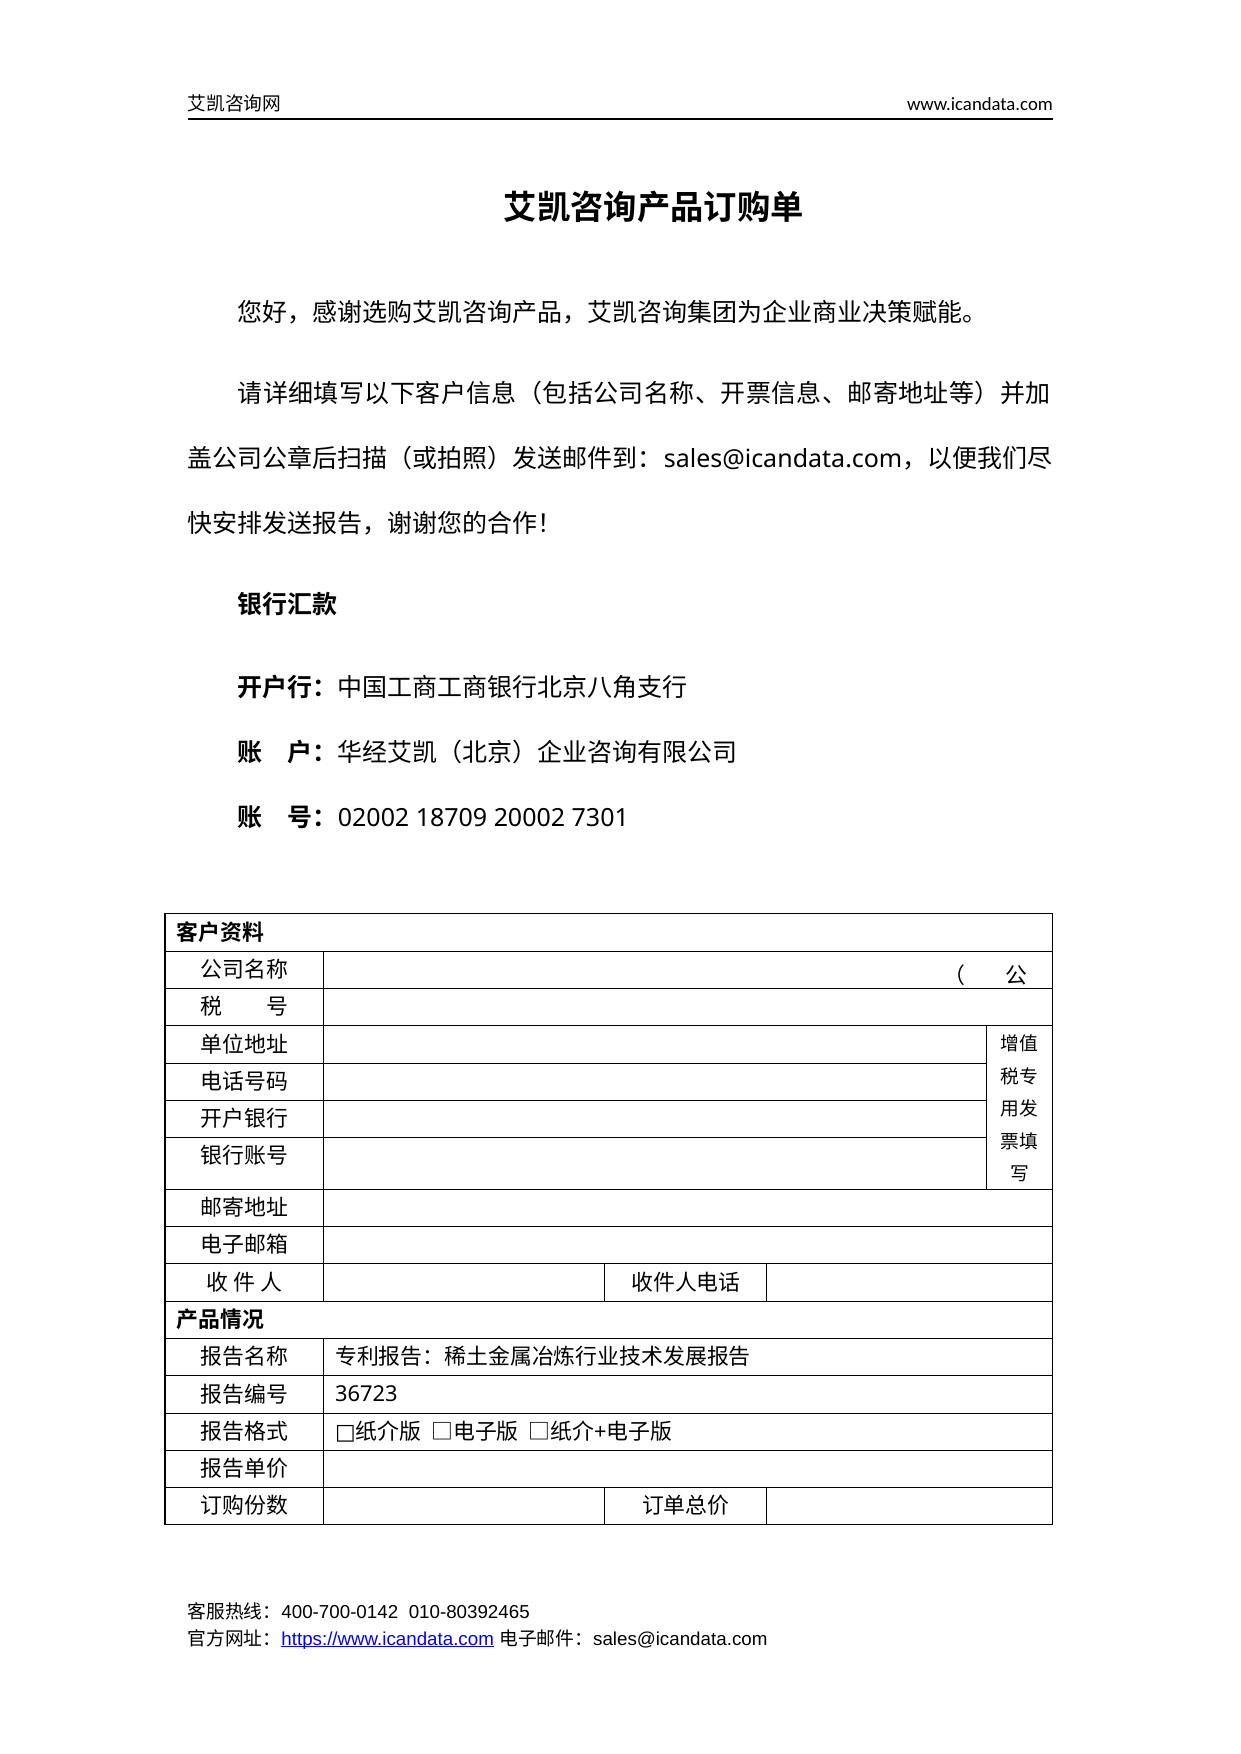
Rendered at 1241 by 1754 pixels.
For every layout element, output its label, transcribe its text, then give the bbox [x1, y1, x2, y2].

table_header 客户资料 [166, 914, 1052, 951]
table_cell [324, 1451, 1052, 1487]
table_cell 专利报告：稀土金属冶炼行业技术发展报告 [324, 1339, 1052, 1375]
table_cell 36723 [324, 1376, 1052, 1412]
table_cell [324, 952, 1052, 988]
table_cell [324, 1190, 1052, 1226]
table_cell 电子邮箱 [166, 1227, 323, 1263]
table_cell 开户银行 [166, 1101, 323, 1137]
text 您好，感谢选购艾凯咨询产品，艾凯咨询集团为企业商业决策赋能。 [187, 278, 1053, 343]
table_cell 增值税专用发票填写 [987, 1026, 1052, 1189]
table_cell 订单总价 [605, 1488, 766, 1524]
table_cell [324, 1138, 986, 1189]
table_cell 电话号码 [166, 1064, 323, 1100]
table_cell [767, 1264, 1052, 1301]
table_cell 报告格式 [166, 1414, 323, 1450]
table_cell 报告名称 [166, 1339, 323, 1375]
table_cell 订购份数 [166, 1488, 323, 1524]
text 艾凯咨询产品订购单 [187, 172, 1053, 237]
table_cell 税 号 [166, 989, 323, 1025]
table_cell 报告单价 [166, 1451, 323, 1487]
table_cell [767, 1488, 1052, 1524]
table_cell [324, 1101, 986, 1137]
table_cell [324, 1264, 604, 1301]
text 银行汇款 [187, 570, 1053, 635]
table_cell [324, 989, 1052, 1025]
table_cell 产品情况 [166, 1302, 1052, 1338]
table_cell [324, 1064, 986, 1100]
text 账 户：华经艾凯（北京）企业咨询有限公司 [187, 718, 1053, 783]
table_cell 银行账号 [166, 1138, 323, 1189]
table_cell 邮寄地址 [166, 1190, 323, 1226]
table_cell 单位地址 [166, 1026, 323, 1062]
table_cell 报告编号 [166, 1376, 323, 1412]
table_cell [324, 1227, 1052, 1263]
text 账 号：02002 18709 20002 7301 [187, 783, 1053, 848]
text 开户行：中国工商工商银行北京八角支行 [187, 653, 1053, 718]
table_cell □纸介版 □电子版 □纸介+电子版 [324, 1414, 1052, 1450]
table_cell 公司名称 [166, 952, 323, 988]
table_cell [324, 1488, 604, 1524]
table_cell 收 件 人 [166, 1264, 323, 1301]
text 请详细填写以下客户信息（包括公司名称、开票信息、邮寄地址等）并加盖公司公章后扫描（或拍照）发送邮件到：sales@icandata.com，以便我们尽快安排发送报告，谢谢您的合作！ [187, 359, 1053, 554]
table_cell 收件人电话 [605, 1264, 766, 1301]
table_cell [324, 1026, 986, 1062]
